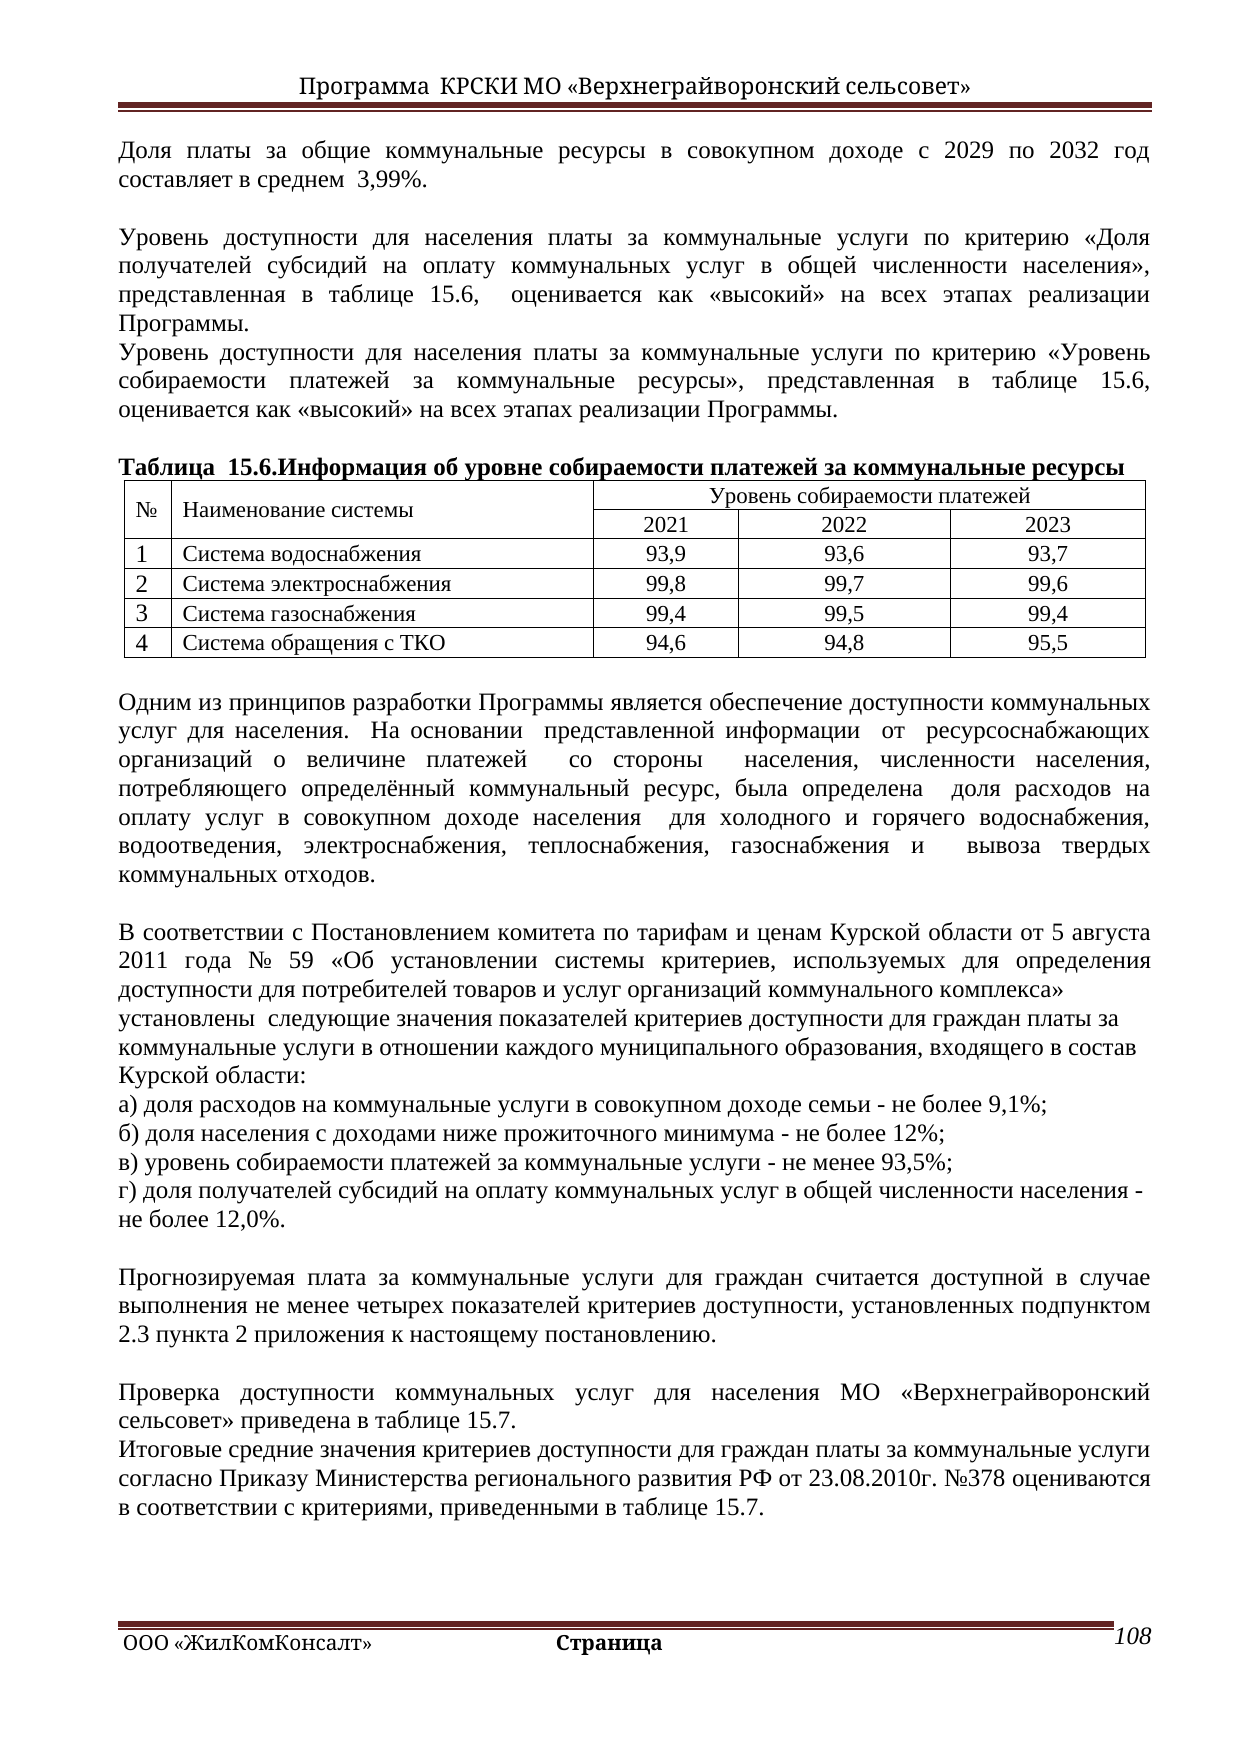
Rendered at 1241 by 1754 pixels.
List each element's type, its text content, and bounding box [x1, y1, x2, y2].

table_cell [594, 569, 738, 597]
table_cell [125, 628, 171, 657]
text В соответствии с Постановлением комитета по тарифам и ценам Курской области от 5 августа 2011 года № 59 «Об установлении системы критериев, используемых для определения доступности для потребителей товаров и услуг организаций коммунального комплекса» [118, 917, 1152, 1003]
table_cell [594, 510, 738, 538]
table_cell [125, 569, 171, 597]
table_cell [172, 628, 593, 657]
text Итоговые средние значения критериев доступности для граждан платы за коммунальные услуги согласно Приказу Министерства регионального развития РФ от 23.08.2010г. №378 оцениваются в соответствии с критериями, приведенными в таблице 15.7. [118, 1434, 1152, 1521]
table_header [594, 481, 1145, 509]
text Доля платы за общие коммунальные ресурсы в совокупном доходе с 2029 по 2032 год составляет в среднем 3,99%. [118, 135, 1152, 193]
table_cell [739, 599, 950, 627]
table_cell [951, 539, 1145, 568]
text Уровень доступности для населения платы за коммунальные услуги по критерию «Доля получателей субсидий на оплату коммунальных услуг в общей численности населения», представленная в таблице 15.6, оценивается как «высокий» на всех этапах реализации Программы. [118, 222, 1152, 337]
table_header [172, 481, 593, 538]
text Уровень доступности для населения платы за коммунальные услуги по критерию «Уровень собираемости платежей за коммунальные ресурсы», представленная в таблице 15.6, оценивается как «высокий» на всех этапах реализации Программы. [118, 337, 1152, 423]
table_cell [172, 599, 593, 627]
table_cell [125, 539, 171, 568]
text Проверка доступности коммунальных услуг для населения МО «Верхнеграйворонский сельсовет» приведена в таблице 15.7. [118, 1377, 1152, 1434]
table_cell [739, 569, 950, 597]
text установлены следующие значения показателей критериев доступности для граждан платы за коммунальные услуги в отношении каждого муниципального образования, входящего в состав Курской области: а) доля расходов на коммунальные услуги в совокупном доходе семьи - не более 9,1%; б) доля населения с доходами ниже прожиточного минимума - не более 12%; в) уровень собираемости платежей за коммунальные услуги - не менее 93,5%; г) доля получателей субсидий на оплату коммунальных услуг в общей численности населения - не более 12,0%. [118, 1003, 1152, 1262]
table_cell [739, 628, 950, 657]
text Прогнозируемая плата за коммунальные услуги для граждан считается доступной в случае выполнения не менее четырех показателей критериев доступности, установленных подпунктом 2.3 пункта 2 приложения к настоящему постановлению. [118, 1262, 1152, 1348]
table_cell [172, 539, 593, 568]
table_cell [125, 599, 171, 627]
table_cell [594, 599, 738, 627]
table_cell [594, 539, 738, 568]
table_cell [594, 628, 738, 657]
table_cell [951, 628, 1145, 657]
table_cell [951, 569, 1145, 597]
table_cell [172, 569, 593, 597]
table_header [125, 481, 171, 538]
text Таблица 15.6.Информация об уровне собираемости платежей за коммунальные ресурсы [118, 452, 1152, 480]
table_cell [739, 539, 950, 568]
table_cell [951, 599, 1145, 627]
text Одним из принципов разработки Программы является обеспечение доступности коммунальных услуг для населения. На основании представленной информации от ресурсоснабжающих организаций о величине платежей со стороны населения, численности населения, потребляющего определённый коммунальный ресурс, была определена доля расходов на оплату услуг в совокупном доходе населения для холодного и горячего водоснабжения, водоотведения, электроснабжения, теплоснабжения, газоснабжения и вывоза твердых коммунальных отходов. [118, 687, 1152, 888]
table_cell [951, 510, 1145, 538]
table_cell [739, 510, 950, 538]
